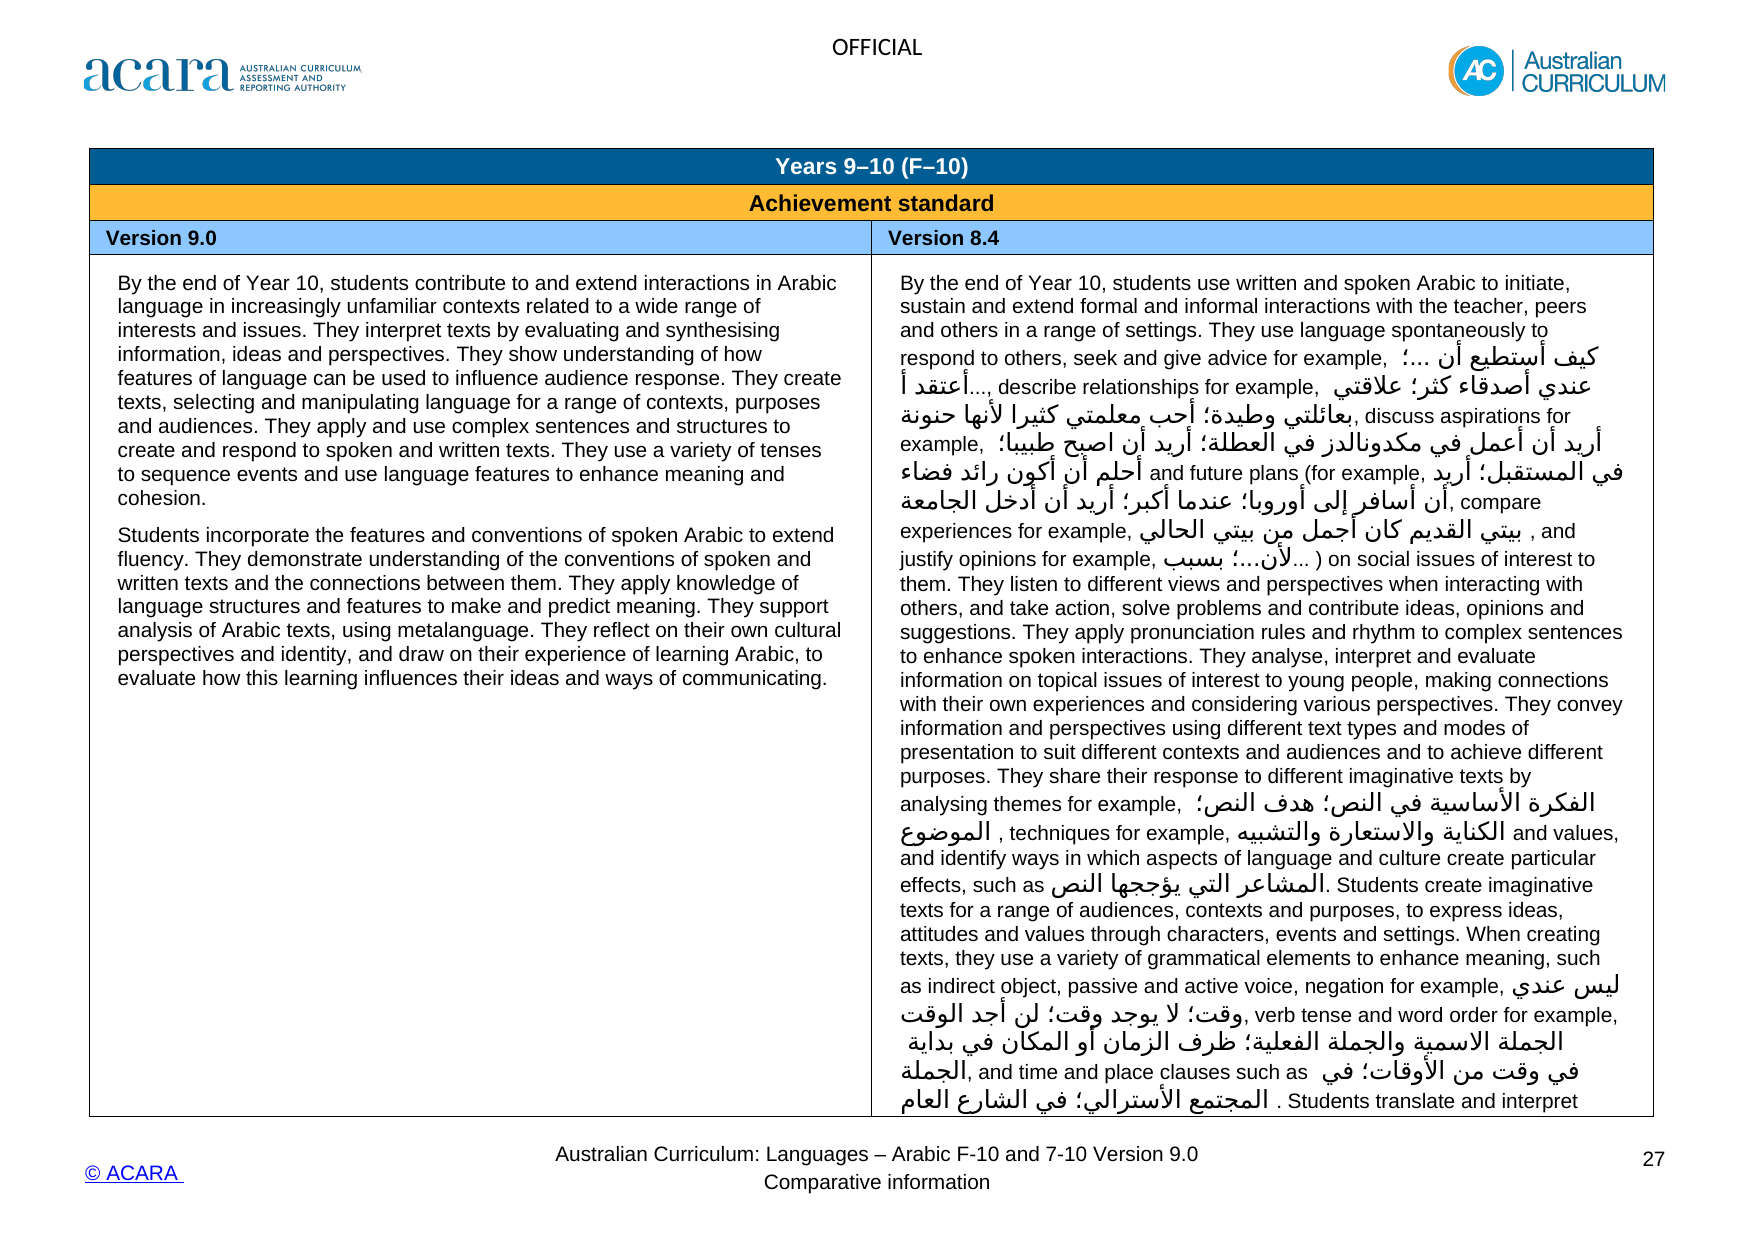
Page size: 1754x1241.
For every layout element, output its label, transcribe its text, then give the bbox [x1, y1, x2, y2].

table_cell Version 9.0 [90, 221, 871, 254]
picture [83, 59, 363, 91]
picture [1487, 46, 1666, 96]
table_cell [872, 255, 1653, 1116]
picture [1448, 46, 1471, 96]
table_cell Achievement standard [90, 185, 1653, 220]
table_header Years 9–10 (F–10) [90, 149, 1653, 184]
table_cell Version 8.4 [872, 221, 1653, 254]
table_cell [90, 255, 871, 1116]
picture [1464, 60, 1495, 80]
